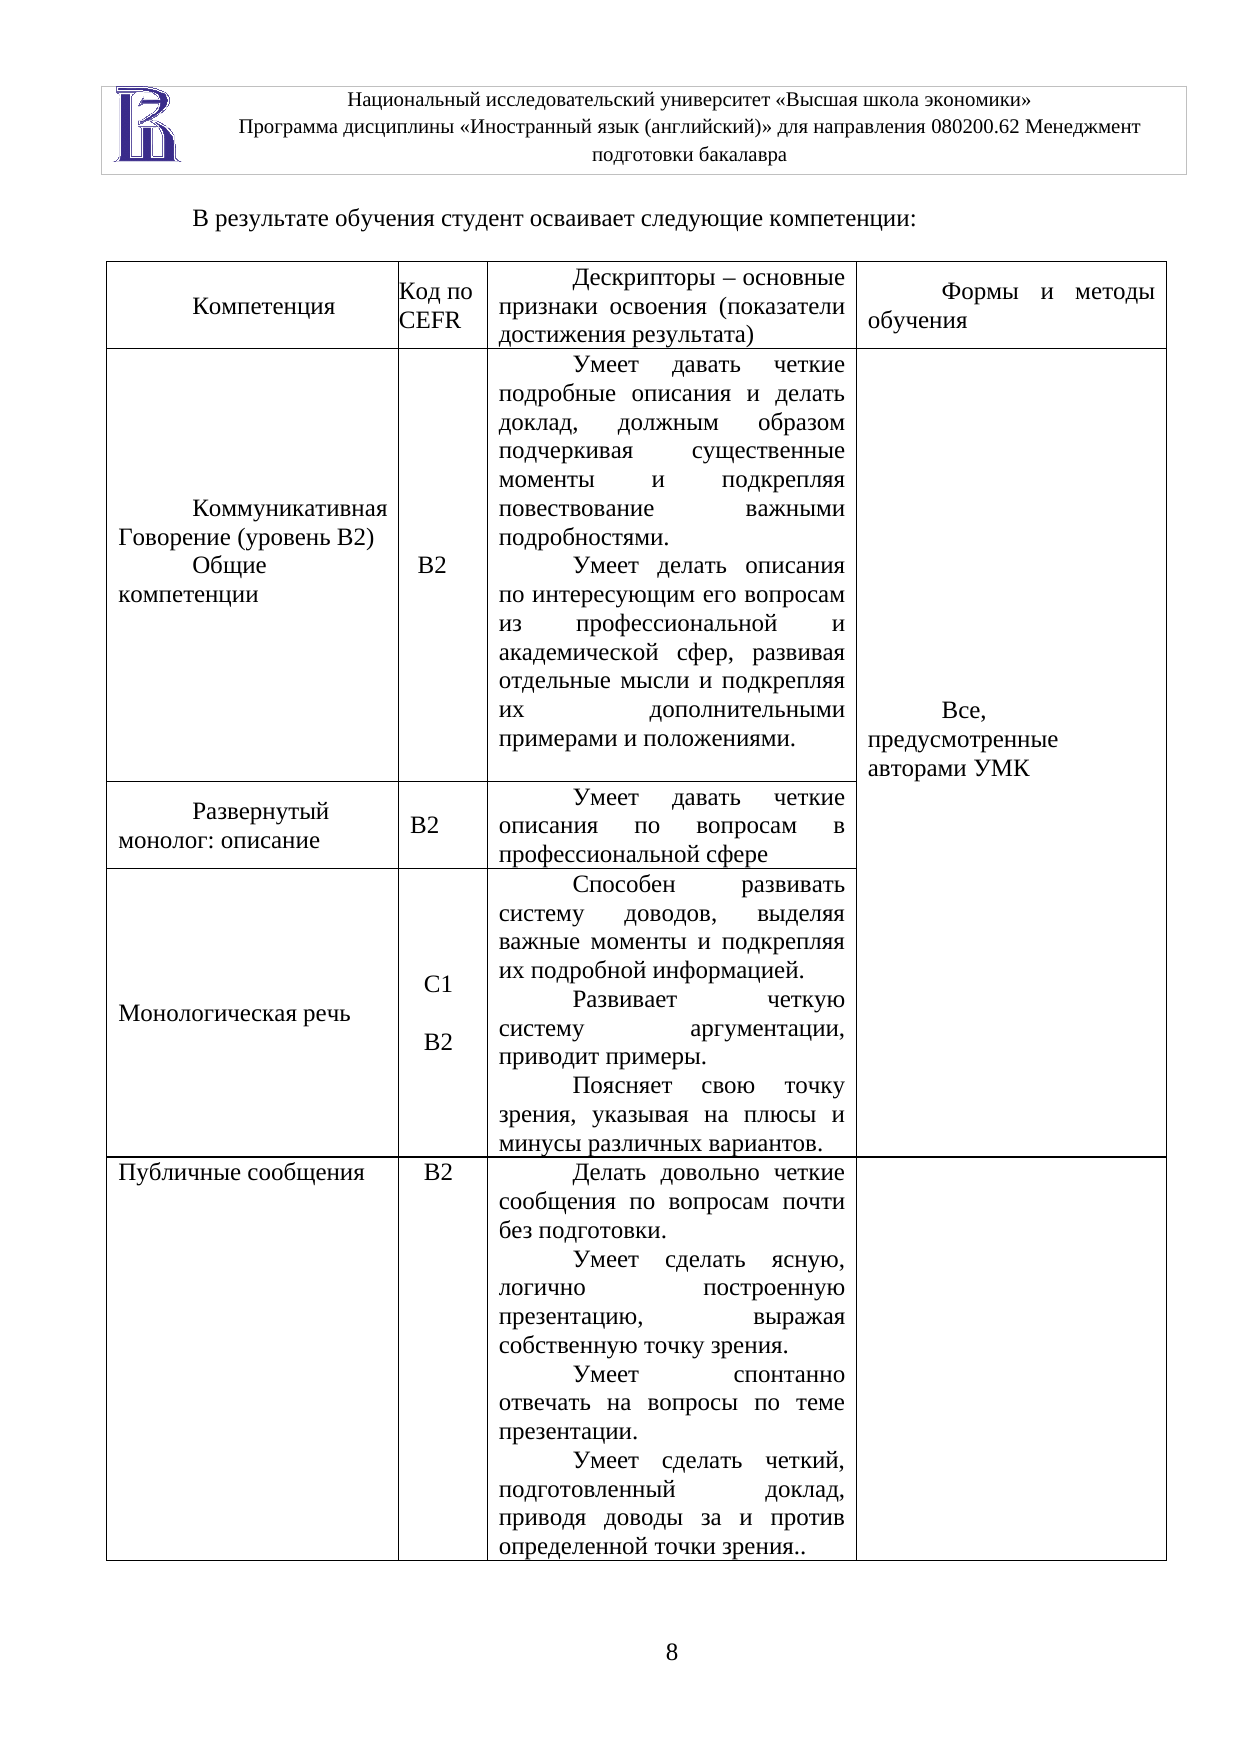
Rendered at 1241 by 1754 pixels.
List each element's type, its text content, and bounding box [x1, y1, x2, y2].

picture [112, 86, 182, 162]
table_cell Все, предусмотренные авторами УМК [857, 349, 1166, 1156]
table_header Дескрипторы – основные признаки освоения (показатели достижения результата) [488, 262, 856, 348]
table_cell C1 B2 [399, 869, 487, 1156]
table_header Формы и методы обучения [857, 262, 1166, 348]
table_cell Коммуникативная Говорение (уровень В2) Общие компетенции [107, 349, 398, 781]
table_cell B2 [399, 1158, 487, 1560]
text В результате обучения студент осваивает следующие компетенции: [118, 203, 1152, 232]
table_cell Умеет давать четкие подробные описания и делать доклад, должным образом подчеркивая существенные моменты и подкрепляя повествование важными подробностями. Умеет делать описания по интересующим его вопросам из профессиональной и академической сфер, развивая отдельные мысли и подкрепляя их дополнительными примерами и положениями. [488, 349, 856, 781]
table_cell [857, 1158, 1166, 1560]
table_cell Способен развивать систему доводов, выделяя важные моменты и подкрепляя их подробной информацией. Развивает четкую систему аргументации, приводит примеры. Поясняет свою точку зрения, указывая на плюсы и минусы различных вариантов. [488, 869, 856, 1156]
table_cell Развернутый монолог: описание [107, 782, 398, 868]
table_cell B2 [399, 782, 487, 868]
table_cell Публичные сообщения [107, 1158, 398, 1560]
table_cell Умеет давать четкие описания по вопросам в профессиональной сфере [488, 782, 856, 868]
table_header Компетенция [107, 262, 398, 348]
table_cell Делать довольно четкие сообщения по вопросам почти без подготовки. Умеет сделать ясную, логично построенную презентацию, выражая собственную точку зрения. Умеет спонтанно отвечать на вопросы по теме презентации. Умеет сделать четкий, подготовленный доклад, приводя доводы за и против определенной точки зрения.. [488, 1158, 856, 1560]
table_cell B2 [399, 349, 487, 781]
table_cell Монологическая речь [107, 869, 398, 1156]
table_header Код по CEFR [399, 262, 487, 348]
